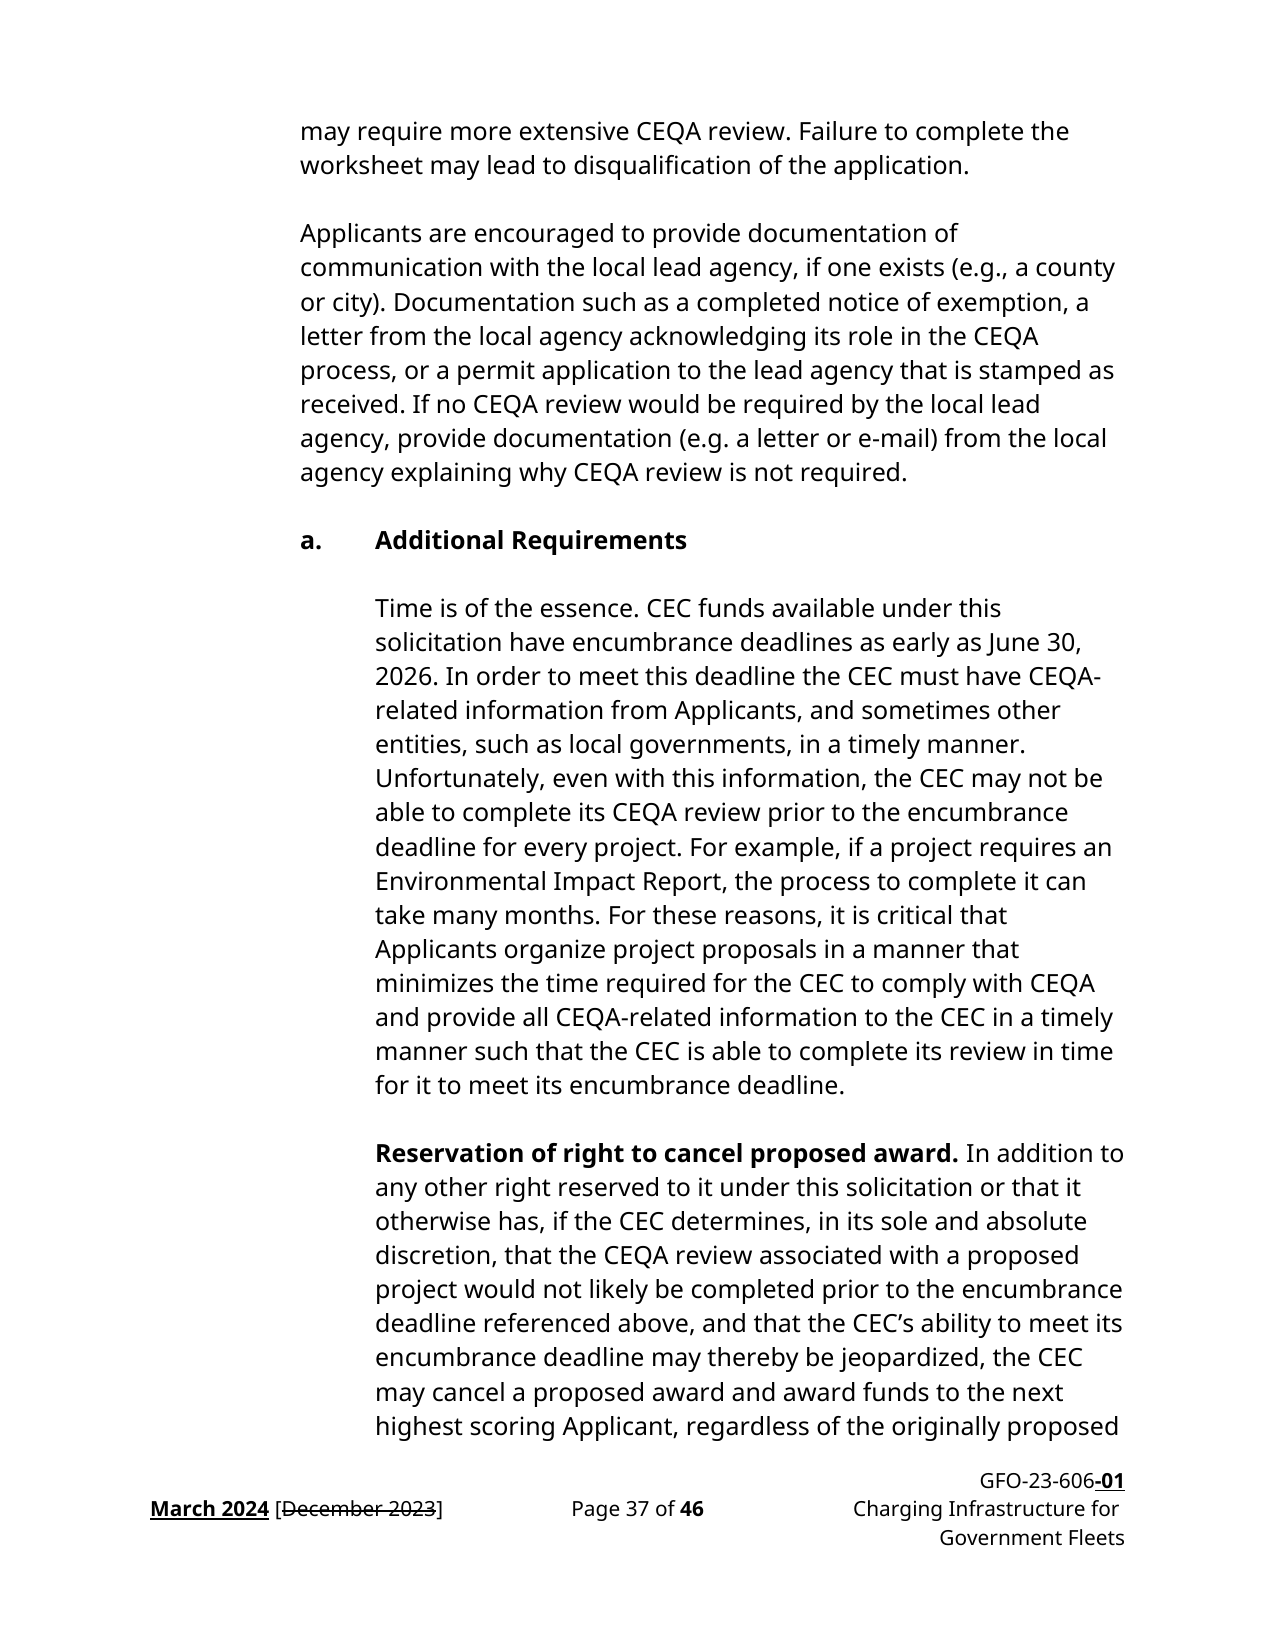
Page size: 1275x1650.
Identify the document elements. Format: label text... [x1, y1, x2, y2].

list Additional Requirements [300, 523, 1125, 557]
text Applicants are encouraged to provide documentation of communication with the local lead agency, if one exists (e.g., a county or city). Documentation such as a completed notice of exemption, a letter from the local agency acknowledging its role in the CEQA process, or a permit application to the lead agency that is stamped as received. If no CEQA review would be required by the local lead agency, provide documentation (e.g. a letter or e-mail) from the local agency explaining why CEQA review is not required. [300, 216, 1125, 488]
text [300, 114, 1125, 182]
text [375, 1136, 1125, 1442]
text Time is of the essence. CEC funds available under this solicitation have encumbrance deadlines as early as June 30, 2026. In order to meet this deadline the CEC must have CEQA-related information from Applicants, and sometimes other entities, such as local governments, in a timely manner. Unfortunately, even with this information, the CEC may not be able to complete its CEQA review prior to the encumbrance deadline for every project. For example, if a project requires an Environmental Impact Report, the process to complete it can take many months. For these reasons, it is critical that Applicants organize project proposals in a manner that minimizes the time required for the CEC to comply with CEQA and provide all CEQA-related information to the CEC in a timely manner such that the CEC is able to complete its review in time for it to meet its encumbrance deadline. [375, 591, 1125, 1102]
